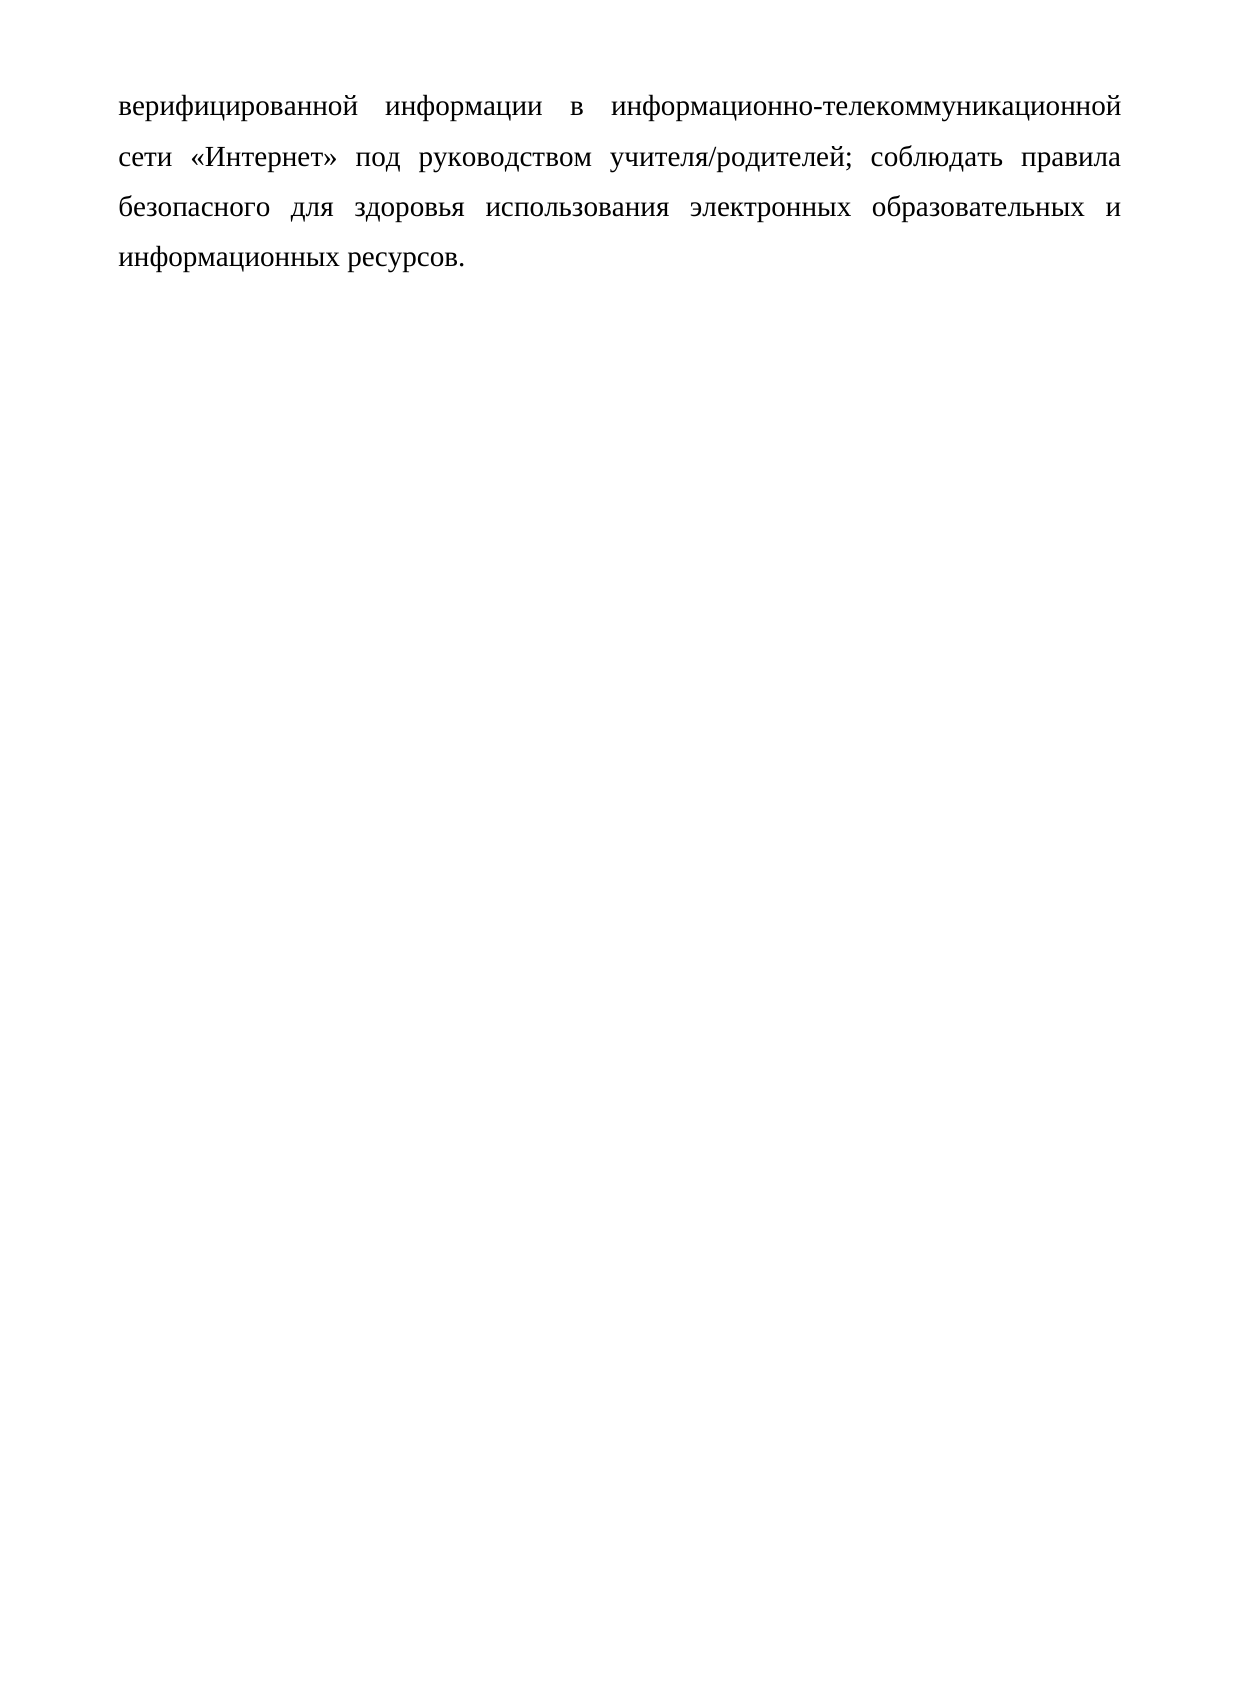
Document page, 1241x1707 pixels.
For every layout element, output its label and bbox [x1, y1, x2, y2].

text [118, 88, 1122, 273]
